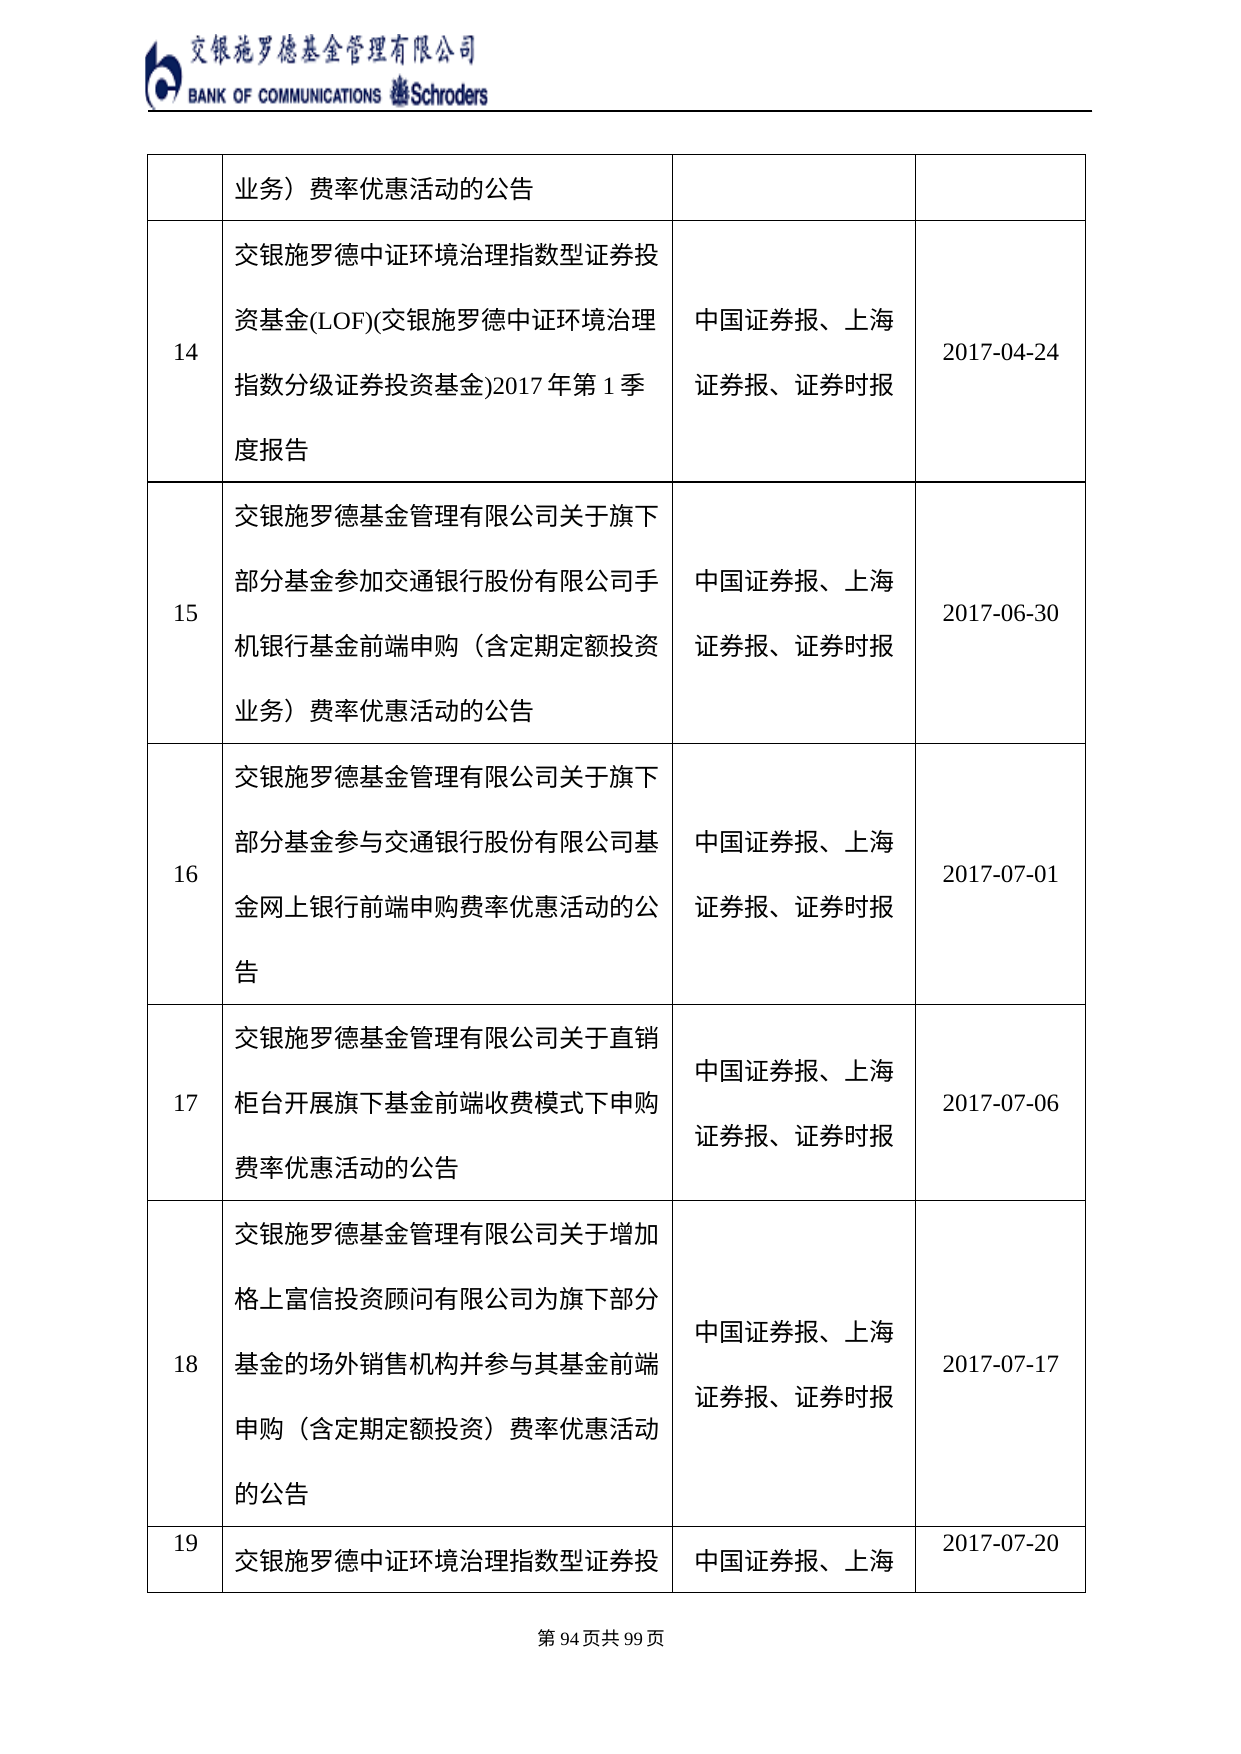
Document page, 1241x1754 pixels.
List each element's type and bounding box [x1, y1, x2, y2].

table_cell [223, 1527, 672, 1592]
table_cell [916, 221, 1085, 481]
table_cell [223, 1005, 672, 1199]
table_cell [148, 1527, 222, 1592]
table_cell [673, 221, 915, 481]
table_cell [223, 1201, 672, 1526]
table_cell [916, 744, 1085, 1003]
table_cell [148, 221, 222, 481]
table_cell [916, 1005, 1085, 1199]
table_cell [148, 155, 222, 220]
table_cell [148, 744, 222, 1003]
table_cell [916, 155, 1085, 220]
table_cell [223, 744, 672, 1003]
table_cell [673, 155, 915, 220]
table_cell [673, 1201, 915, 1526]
picture [145, 34, 488, 110]
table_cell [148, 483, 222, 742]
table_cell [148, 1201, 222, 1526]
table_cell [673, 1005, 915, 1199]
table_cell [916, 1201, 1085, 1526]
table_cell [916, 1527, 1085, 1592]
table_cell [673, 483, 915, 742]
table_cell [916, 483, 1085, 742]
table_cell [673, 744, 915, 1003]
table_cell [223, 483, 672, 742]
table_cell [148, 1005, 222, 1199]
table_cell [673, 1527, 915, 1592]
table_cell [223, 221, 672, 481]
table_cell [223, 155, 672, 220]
